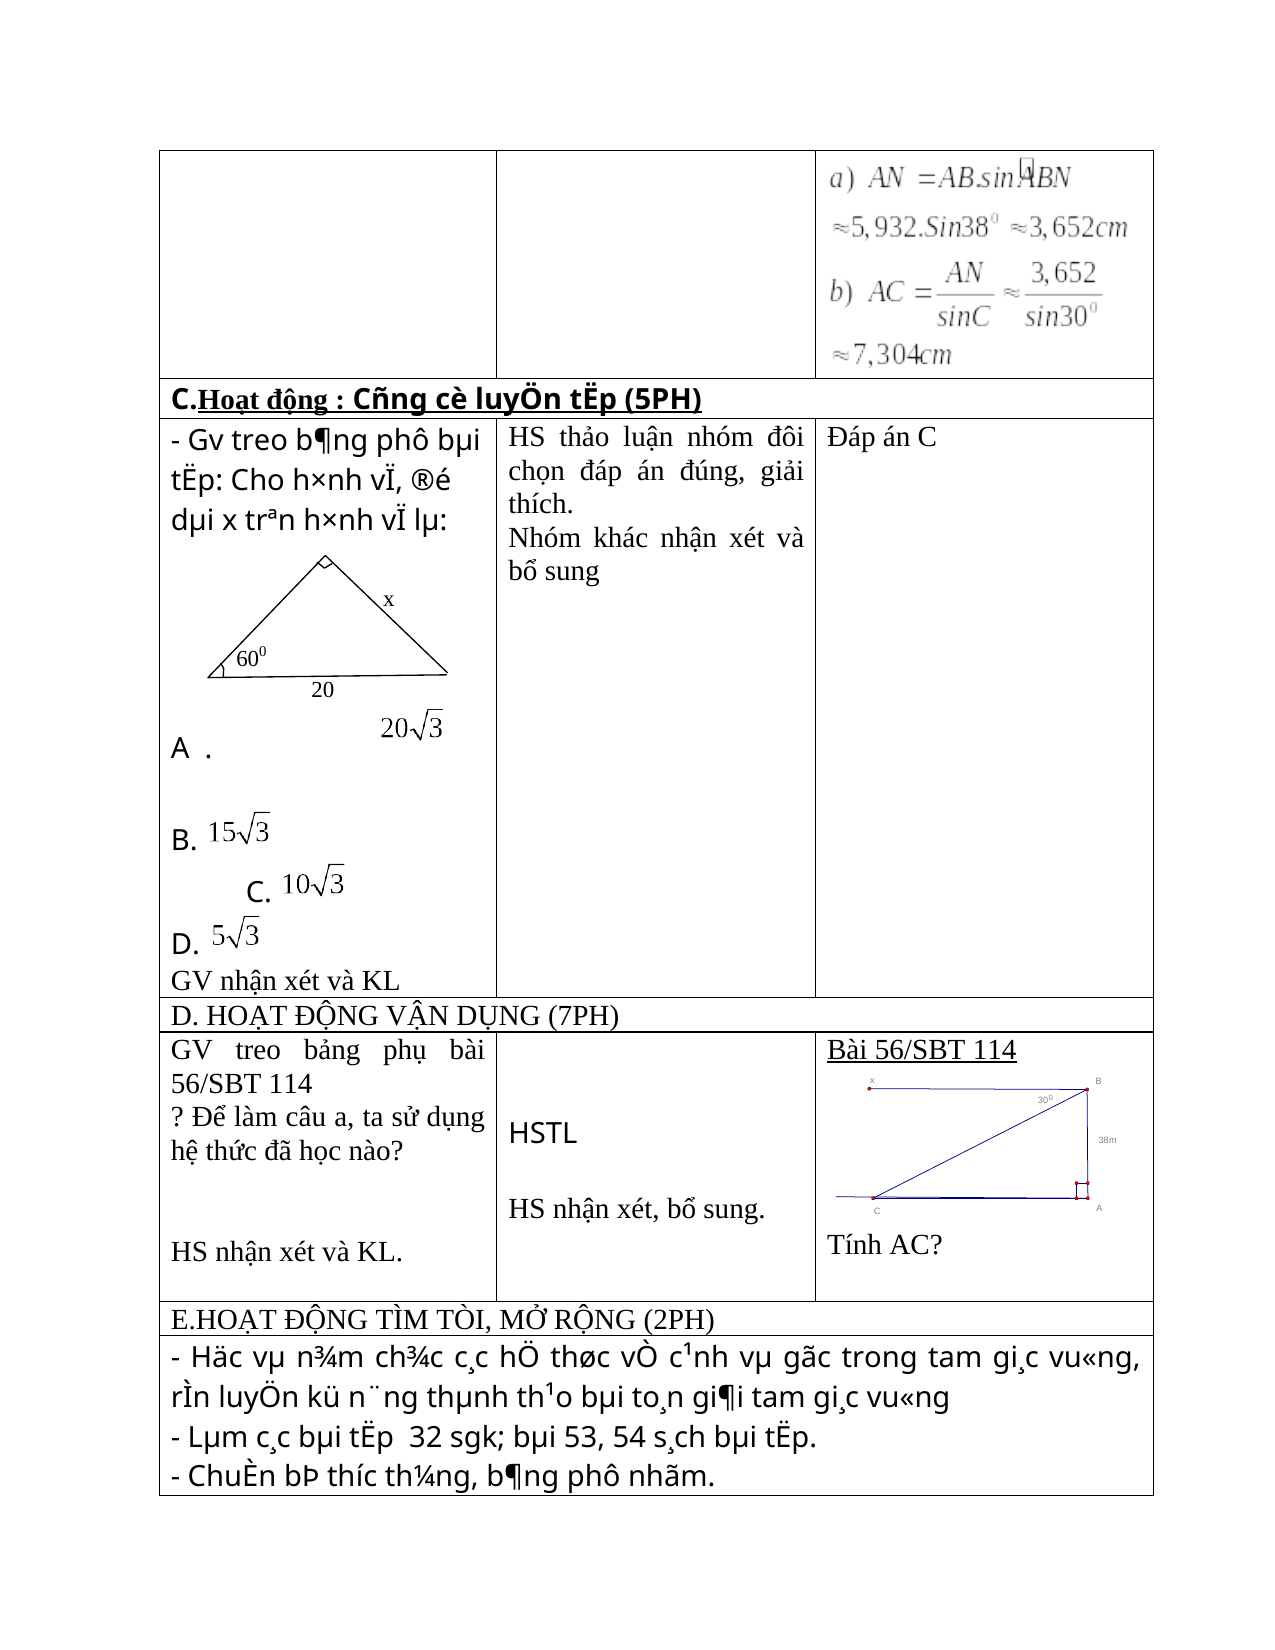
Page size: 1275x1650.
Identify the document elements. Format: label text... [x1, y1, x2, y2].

table_cell D. HOẠT ĐỘNG VẬN DỤNG (7PH) [160, 998, 1153, 1031]
table_cell Đáp án C [816, 419, 1153, 997]
table_cell E.HOẠT ĐỘNG TÌM TÒI, MỞ RỘNG (2PH) [160, 1302, 1153, 1335]
table_cell Bài 56/SBT 114 Tính AC? [816, 1033, 1153, 1301]
table_cell GV treo bảng phụ bài 56/SBT 114 ? Để làm câu a, ta sử dụng hệ thức đã học nào? HS nhận xét và KL. [160, 1033, 496, 1301]
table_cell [816, 151, 1153, 378]
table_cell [160, 1336, 1153, 1495]
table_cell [497, 151, 815, 378]
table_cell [160, 151, 496, 378]
table_cell HS thảo luận nhóm đôi chọn đáp án đúng, giải thích. Nhóm khác nhận xét và bổ sung [497, 419, 815, 997]
table_cell - Gv treo b¶ng phô bµi tËp: Cho h×nh vÏ, ®é dµi x trªn h×nh vÏ lµ: A . B. C. D. GV nhận xét và KL [160, 419, 496, 997]
table_cell C.Hoạt động : Cñng cè luyÖn tËp (5PH) [160, 379, 1153, 418]
table_cell HSTL HS nhận xét, bổ sung. [497, 1033, 815, 1301]
